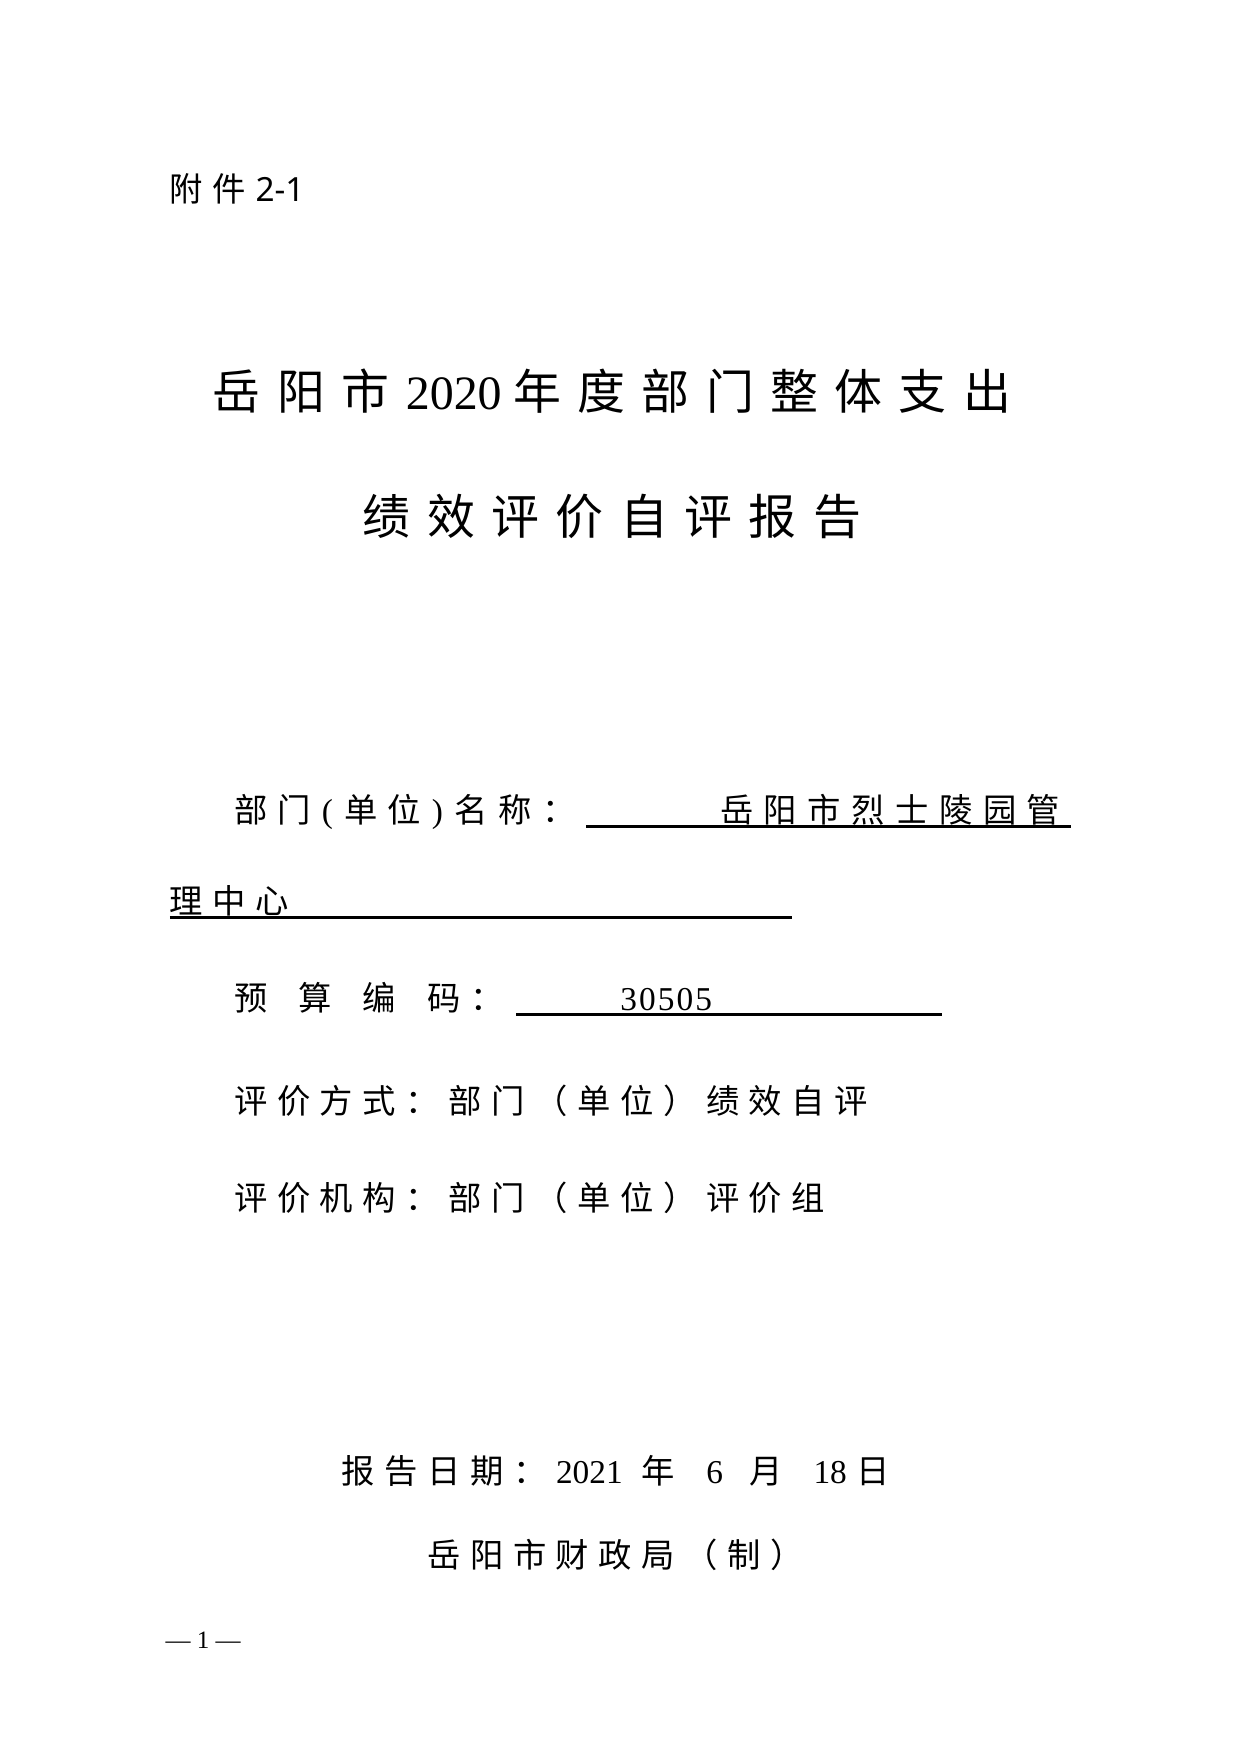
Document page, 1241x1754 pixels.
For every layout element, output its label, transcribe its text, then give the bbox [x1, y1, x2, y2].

text 附件2-1 [169, 156, 1071, 218]
text 岳阳市财政局（制） [169, 1522, 1071, 1584]
text 报告日期：2021 年 6 月 18 日 [169, 1437, 1071, 1500]
text 部门(单位)名称： 岳阳市烈士陵园管理中心 [169, 777, 1071, 931]
text 绩效评价自评报告 [169, 451, 1071, 576]
text 评价机构：部门（单位）评价组 [169, 1165, 1071, 1228]
text 岳阳市2020年度部门整体支出 [169, 326, 1071, 451]
text 评价方式：部门（单位）绩效自评 [169, 1068, 1071, 1131]
text 预 算 编 码： 30505 [169, 965, 1071, 1027]
